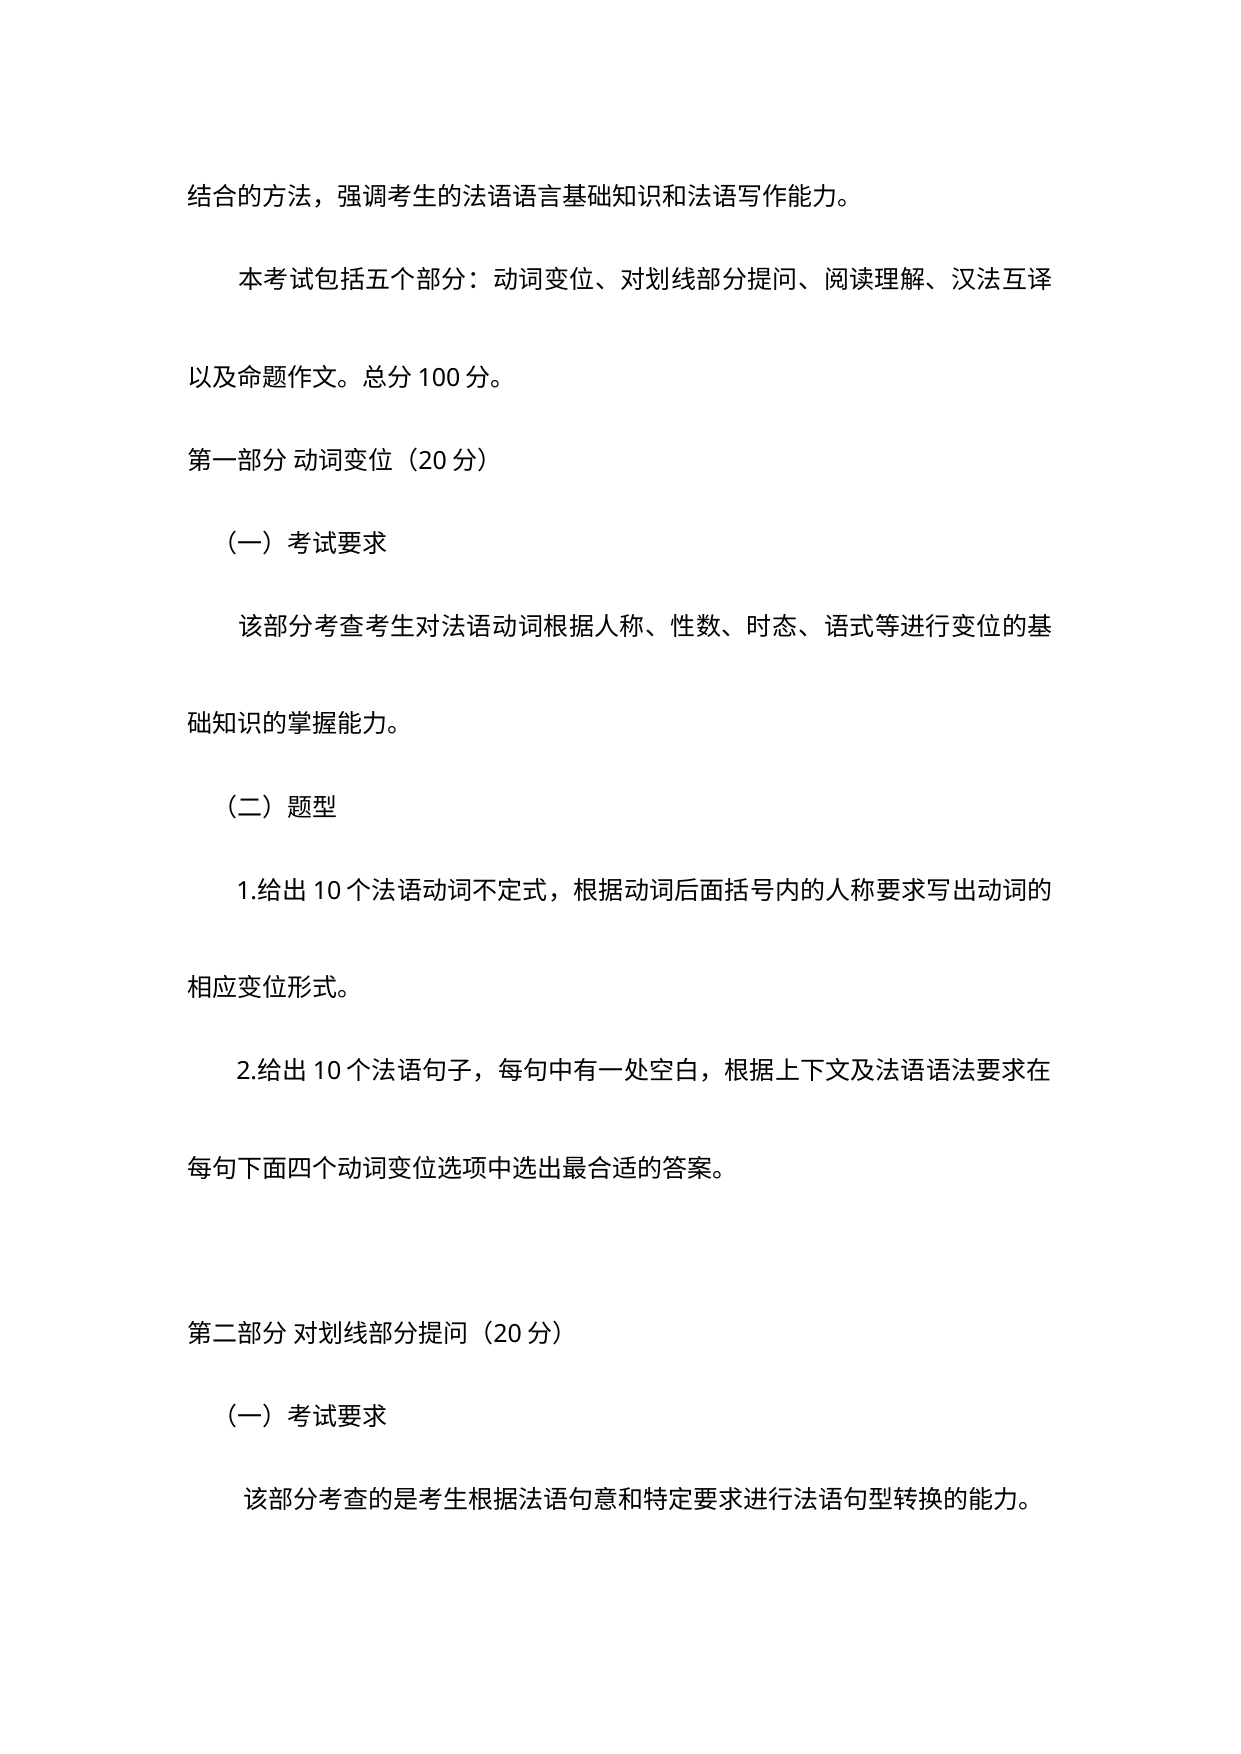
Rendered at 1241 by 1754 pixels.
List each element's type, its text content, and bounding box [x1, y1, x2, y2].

text 第一部分 动词变位（20分） [187, 426, 1053, 491]
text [187, 162, 1053, 227]
text 2.给出10个法语句子，每句中有一处空白，根据上下文及法语语法要求在每句下面四个动词变位选项中选出最合适的答案。 [187, 1036, 1053, 1199]
text （一）考试要求 [187, 1382, 1053, 1447]
text （二）题型 [187, 773, 1053, 838]
text （一）考试要求 [187, 509, 1053, 574]
text 该部分考查考生对法语动词根据人称、性数、时态、语式等进行变位的基础知识的掌握能力。 [187, 592, 1053, 754]
text 该部分考查的是考生根据法语句意和特定要求进行法语句型转换的能力。 [187, 1465, 1053, 1530]
text 第二部分 对划线部分提问（20分） [187, 1299, 1053, 1364]
text 1.给出10个法语动词不定式，根据动词后面括号内的人称要求写出动词的相应变位形式。 [187, 856, 1053, 1018]
text 本考试包括五个部分：动词变位、对划线部分提问、阅读理解、汉法互译以及命题作文。总分100分。 [187, 245, 1053, 408]
